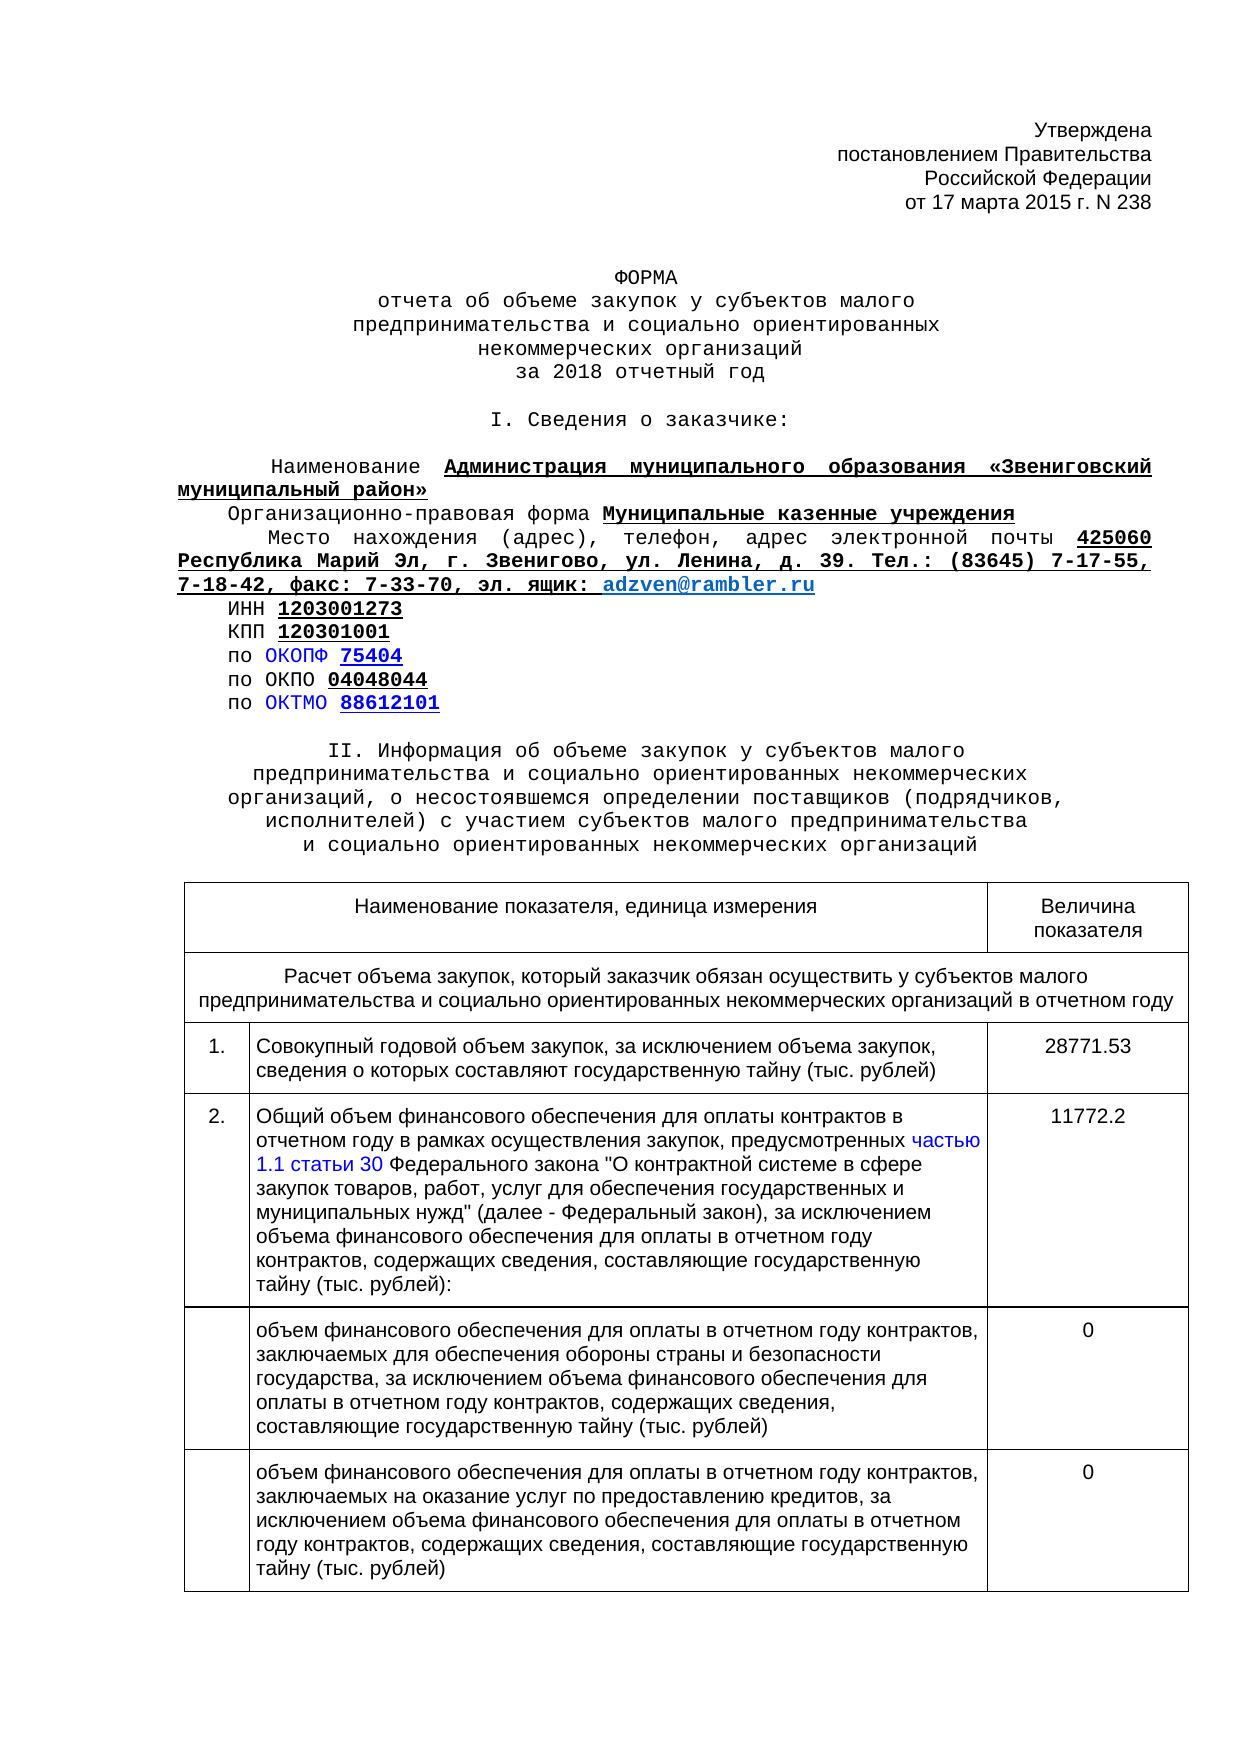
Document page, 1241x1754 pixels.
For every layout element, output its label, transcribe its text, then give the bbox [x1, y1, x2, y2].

text организаций, о несостоявшемся определении поставщиков (подрядчиков, [177, 787, 1152, 811]
table_cell Совокупный годовой объем закупок, за исключением объема закупок, сведения о которых составляют государственную тайну (тыс. рублей) [250, 1023, 987, 1092]
text Наименование Администрация муниципального образования «Звениговский муниципальный район» [177, 456, 1152, 503]
table_cell 11772.2 [988, 1094, 1188, 1306]
table_cell [185, 1308, 249, 1448]
text Место нахождения (адрес), телефон, адрес электронной почты 425060 Республика Марий Эл, г. Звенигово, ул. Ленина, д. 39. Тел.: (83645) 7-17-55, 7-18-42, факс: 7-33-70, эл. ящик: adzven@rambler.ru [177, 527, 1152, 598]
text некоммерческих организаций [177, 338, 1152, 361]
table_header Величина показателя [988, 883, 1188, 952]
text постановлением Правительства [177, 142, 1152, 166]
text по ОКОПФ 75404 [177, 645, 1152, 669]
table_cell 0 [988, 1450, 1188, 1591]
text Утверждена [177, 118, 1152, 142]
text по ОКТМО 88612101 [177, 692, 1152, 716]
table_cell Общий объем финансового обеспечения для оплаты контрактов в отчетном году в рамках осуществления закупок, предусмотренных частью 1.1 статьи 30 Федерального закона "О контрактной системе в сфере закупок товаров, работ, услуг для обеспечения государственных и муниципальных нужд" (далее - Федеральный закон), за исключением объема финансового обеспечения для оплаты в отчетном году контрактов, содержащих сведения, составляющие государственную тайну (тыс. рублей): [250, 1094, 987, 1306]
text по ОКПО 04048044 [177, 669, 1152, 692]
text отчета об объеме закупок у субъектов малого [177, 290, 1152, 314]
text ФОРМА [177, 267, 1152, 290]
text ИНН 1203001273 [177, 598, 1152, 621]
table_cell 0 [988, 1308, 1188, 1448]
text предпринимательства и социально ориентированных некоммерческих [177, 763, 1152, 787]
text I. Сведения о заказчике: [177, 408, 1152, 432]
text КПП 120301001 [177, 621, 1152, 645]
table_cell объем финансового обеспечения для оплаты в отчетном году контрактов, заключаемых на оказание услуг по предоставлению кредитов, за исключением объема финансового обеспечения для оплаты в отчетном году контрактов, содержащих сведения, составляющие государственную тайну (тыс. рублей) [250, 1450, 987, 1591]
table_header Наименование показателя, единица измерения [185, 883, 987, 952]
text от 17 марта 2015 г. N 238 [177, 190, 1152, 214]
table_cell Расчет объема закупок, который заказчик обязан осуществить у субъектов малого предпринимательства и социально ориентированных некоммерческих организаций в отчетном году [185, 953, 1188, 1022]
table_cell 28771.53 [988, 1023, 1188, 1092]
table_cell [185, 1450, 249, 1591]
text исполнителей) с участием субъектов малого предпринимательства [177, 811, 1152, 834]
table_cell 1. [185, 1023, 249, 1092]
table_cell объем финансового обеспечения для оплаты в отчетном году контрактов, заключаемых для обеспечения обороны страны и безопасности государства, за исключением объема финансового обеспечения для оплаты в отчетном году контрактов, содержащих сведения, составляющие государственную тайну (тыс. рублей) [250, 1308, 987, 1448]
text предпринимательства и социально ориентированных [177, 314, 1152, 338]
text II. Информация об объеме закупок у субъектов малого [177, 739, 1152, 763]
text и социально ориентированных некоммерческих организаций [177, 834, 1152, 858]
text Российской Федерации [177, 166, 1152, 190]
text Организационно-правовая форма Муниципальные казенные учреждения [177, 503, 1152, 527]
text за 2018 отчетный год [177, 361, 1152, 385]
table_cell 2. [185, 1094, 249, 1306]
